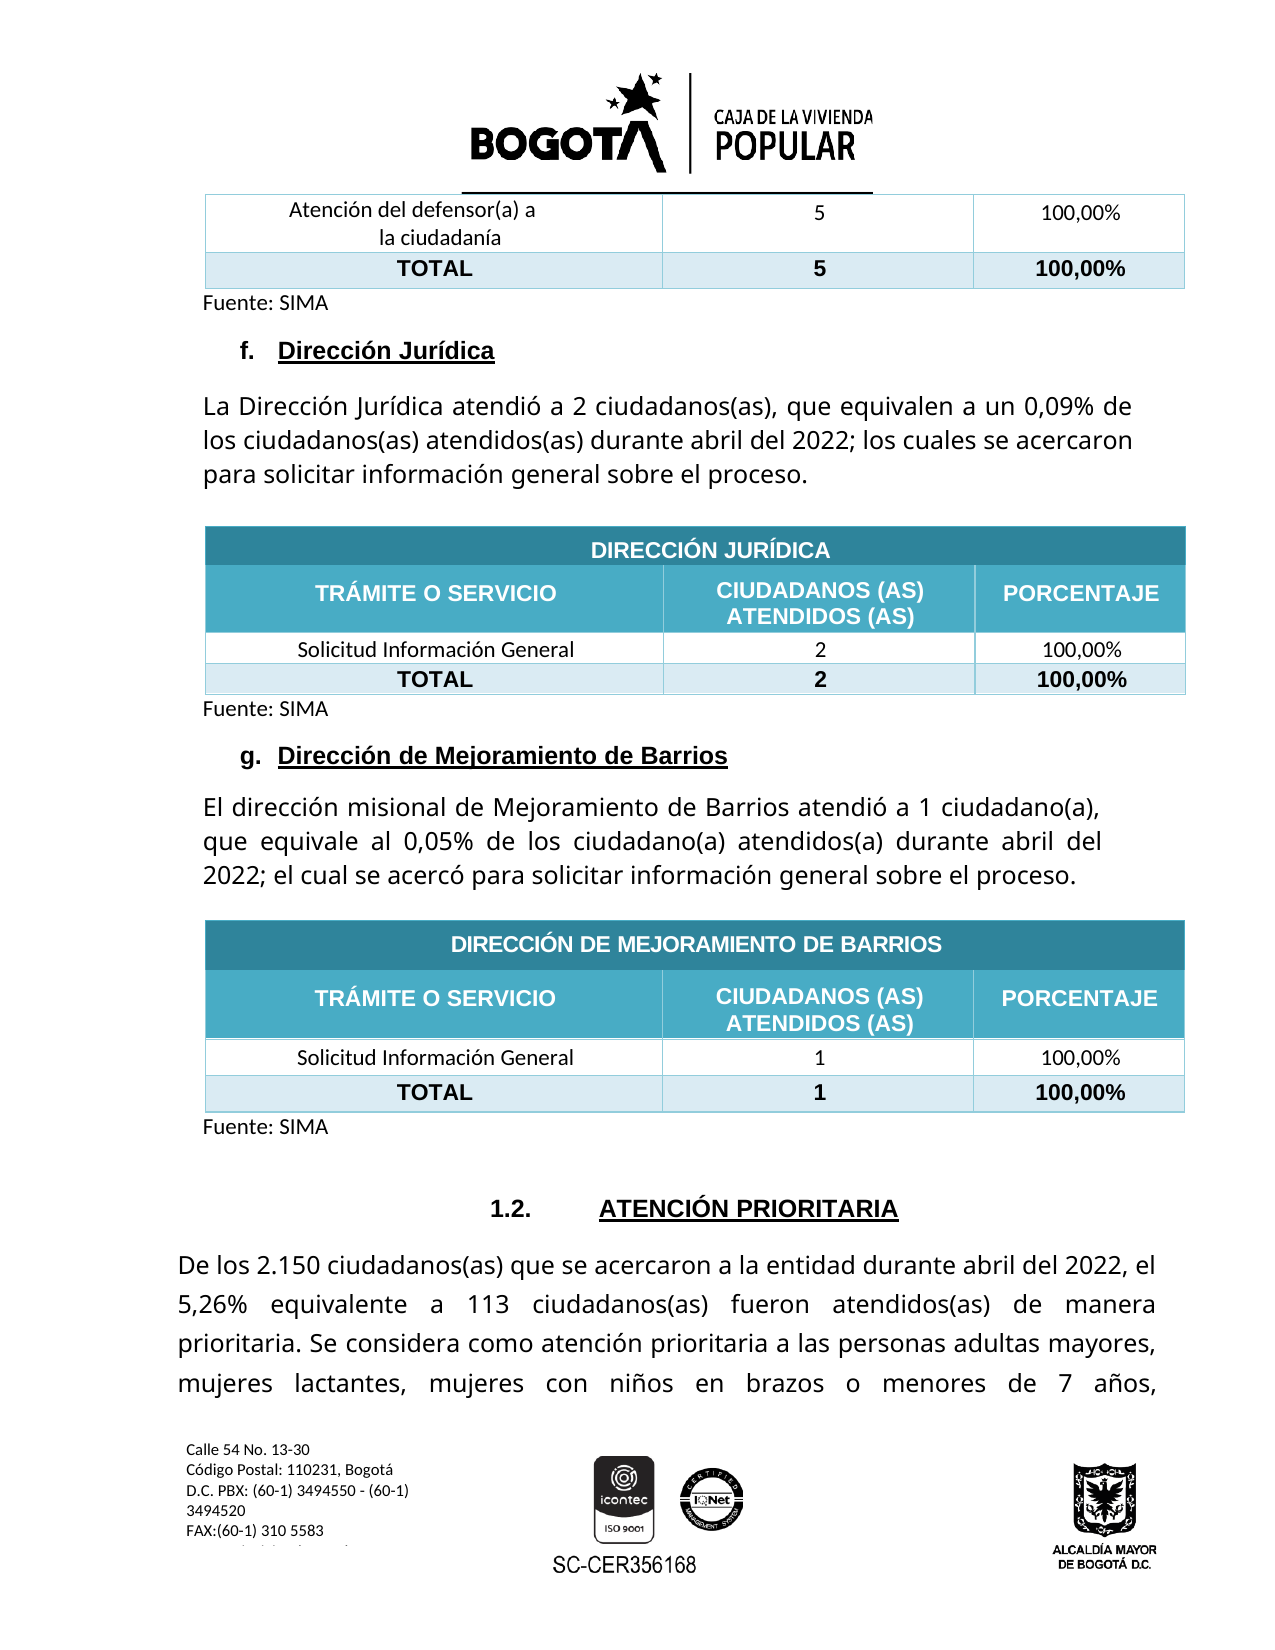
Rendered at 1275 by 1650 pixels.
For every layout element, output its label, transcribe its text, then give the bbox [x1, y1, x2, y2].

text La Dirección Jurídica atendió a 2 ciudadanos(as), que equivalen a un 0,09% de los ciudadanos(as) atendidos(as) durante abril del 2022; los cuales se acercaron para solicitar información general sobre el proceso. [203, 389, 1134, 491]
text Fuente: SIMA [203, 694, 1206, 723]
text El dirección misional de Mejoramiento de Barrios atendió a 1 ciudadano(a), que equivale al 0,05% de los ciudadano(a) atendidos(a) durante abril del 2022; el cual se acercó para solicitar información general sobre el proceso. [203, 789, 1102, 892]
table_header Atención del defensor(a) a la ciudadanía [206, 195, 662, 252]
subtitle Dirección de Mejoramiento de Barrios [239, 741, 1206, 770]
table_cell TRÁMITE O SERVICIO [206, 970, 662, 1038]
table_cell TOTAL [206, 664, 663, 693]
table_header 100,00% [974, 195, 1184, 252]
table_cell Solicitud Información General [206, 1040, 662, 1075]
table_cell 100,00% [976, 664, 1185, 693]
subtitle ATENCIÓN PRIORITARIA [490, 1194, 1206, 1223]
table_cell 2 [664, 633, 974, 663]
text Fuente: SIMA [203, 1112, 1206, 1140]
table_header DIRECCIÓN JURÍDICA [206, 527, 1185, 565]
table_cell CIUDADANOS (AS) ATENDIDOS (AS) [663, 970, 973, 1038]
table_cell PORCENTAJE [976, 565, 1185, 632]
table_cell 5 [663, 253, 973, 288]
picture [1052, 1463, 1157, 1569]
table_cell 2 [664, 664, 974, 693]
picture [461, 73, 873, 194]
table_header DIRECCIÓN DE MEJORAMIENTO DE BARRIOS [206, 921, 1184, 970]
picture [553, 1456, 743, 1573]
table_cell 100,00% [974, 1076, 1184, 1111]
table_cell CIUDADANOS (AS) ATENDIDOS (AS) [664, 565, 974, 632]
table_cell PORCENTAJE [974, 970, 1184, 1038]
table_cell 1 [663, 1076, 973, 1111]
table_cell 100,00% [974, 253, 1184, 288]
table_cell TRÁMITE O SERVICIO [206, 565, 663, 632]
table_header 5 [663, 195, 973, 252]
table_cell 1 [663, 1040, 973, 1075]
table_cell TOTAL [206, 1076, 662, 1111]
text Fuente: SIMA [203, 289, 1206, 316]
subtitle Dirección Jurídica [239, 336, 1206, 365]
table_cell Solicitud Información General [206, 633, 663, 663]
table_cell TOTAL [206, 253, 662, 288]
table_cell 100,00% [974, 1040, 1184, 1075]
table_cell 100,00% [976, 633, 1185, 663]
